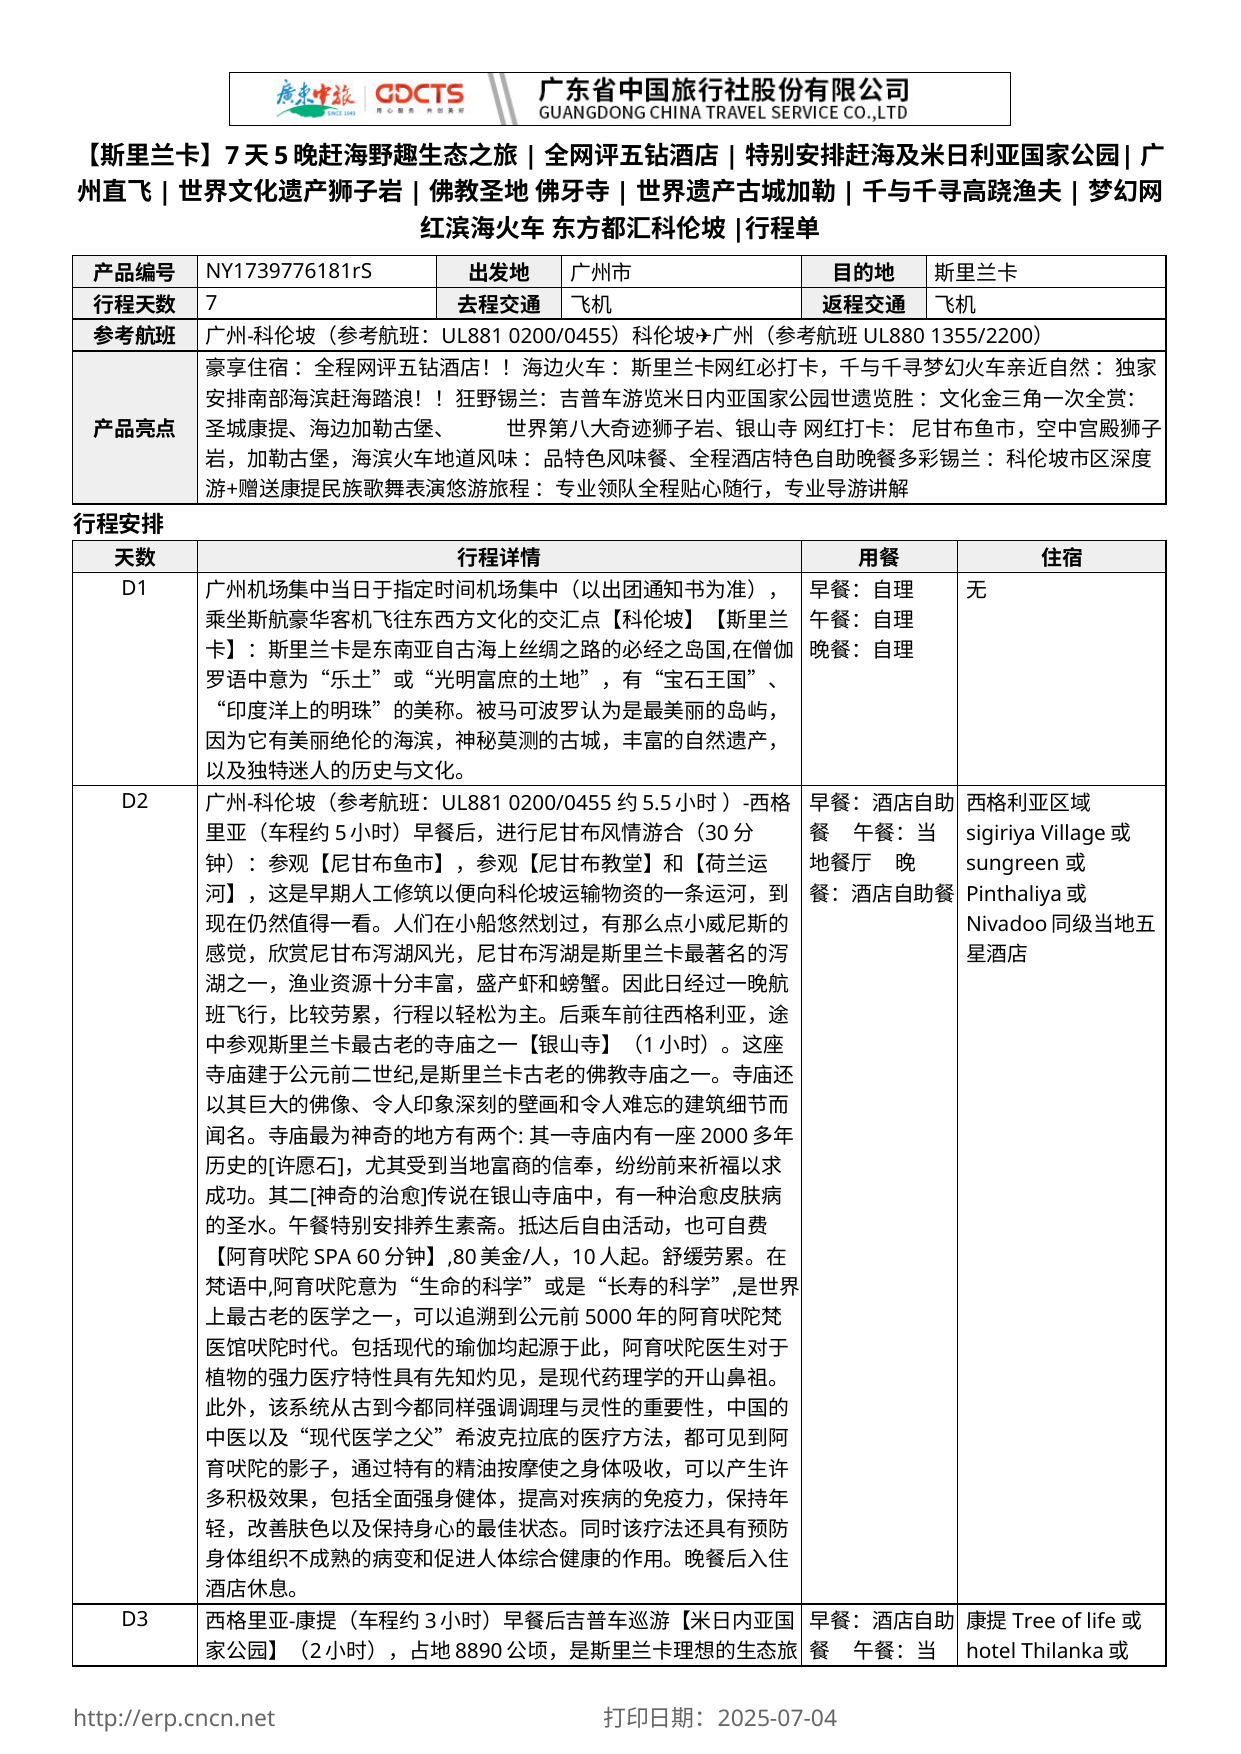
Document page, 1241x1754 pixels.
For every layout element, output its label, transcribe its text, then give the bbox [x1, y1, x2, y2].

picture [230, 73, 1010, 125]
text 行程安排 [73, 505, 1167, 539]
text 【斯里兰卡】7天5晚赶海野趣生态之旅 | 全网评五钻酒店 | 特别安排赶海及米日利亚国家公园| 广州直飞 | 世界文化遗产狮子岩 | 佛教圣地 佛牙寺 | 世界遗产古城加勒 | 千与千寻高跷渔夫 | 梦幻网红滨海火车 东方都汇科伦坡 |行程单 [73, 136, 1167, 244]
table_header 目的地 [802, 256, 926, 286]
table_cell 飞机 [927, 288, 1165, 318]
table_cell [958, 1605, 1165, 1665]
table_header NY1739776181rS [198, 256, 436, 286]
table_cell 去程交通 [437, 288, 561, 318]
table_cell 豪享住宿 ：全程网评五钻酒店！！ [198, 352, 1165, 503]
table_cell 早餐：自理 午餐：自理 晚餐：自理 [802, 573, 957, 784]
table_cell 早餐：酒店自助餐 午餐：当地餐厅 晚餐：酒店自助餐 [802, 786, 957, 1603]
table_cell 广州-科伦坡（参考航班：UL881 0200/0455 约5.5小时 ）-西格里亚（车程约5小时） [198, 786, 801, 1603]
table_cell D3 [73, 1605, 197, 1665]
table_cell 飞机 [562, 288, 801, 318]
table_header 产品编号 [73, 256, 197, 286]
table_header 出发地 [437, 256, 561, 286]
table_cell 西格里亚-康提（车程约3小时） [198, 1605, 801, 1665]
table_header 行程详情 [198, 541, 801, 571]
table_cell 广州机场集中 [198, 573, 801, 784]
table_cell 参考航班 [73, 320, 197, 350]
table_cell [802, 1605, 957, 1665]
table_cell 广州-科伦坡（参考航班：UL881 0200/0455） [198, 320, 1165, 350]
table_header 用餐 [802, 541, 957, 571]
table_cell 西格利亚区域 sigiriya Village或 sungreen 或Pinthaliya或Nivadoo同级当地五星酒店 [958, 786, 1165, 1603]
table_cell 7 [198, 288, 436, 318]
table_cell 返程交通 [802, 288, 926, 318]
table_cell 无 [958, 573, 1165, 784]
table_cell 行程天数 [73, 288, 197, 318]
table_header 天数 [73, 541, 197, 571]
table_header 住宿 [958, 541, 1165, 571]
table_header 广州市 [562, 256, 801, 286]
table_header 斯里兰卡 [927, 256, 1165, 286]
table_cell 产品亮点 [73, 352, 197, 503]
table_cell D2 [73, 786, 197, 1603]
table_cell D1 [73, 573, 197, 784]
